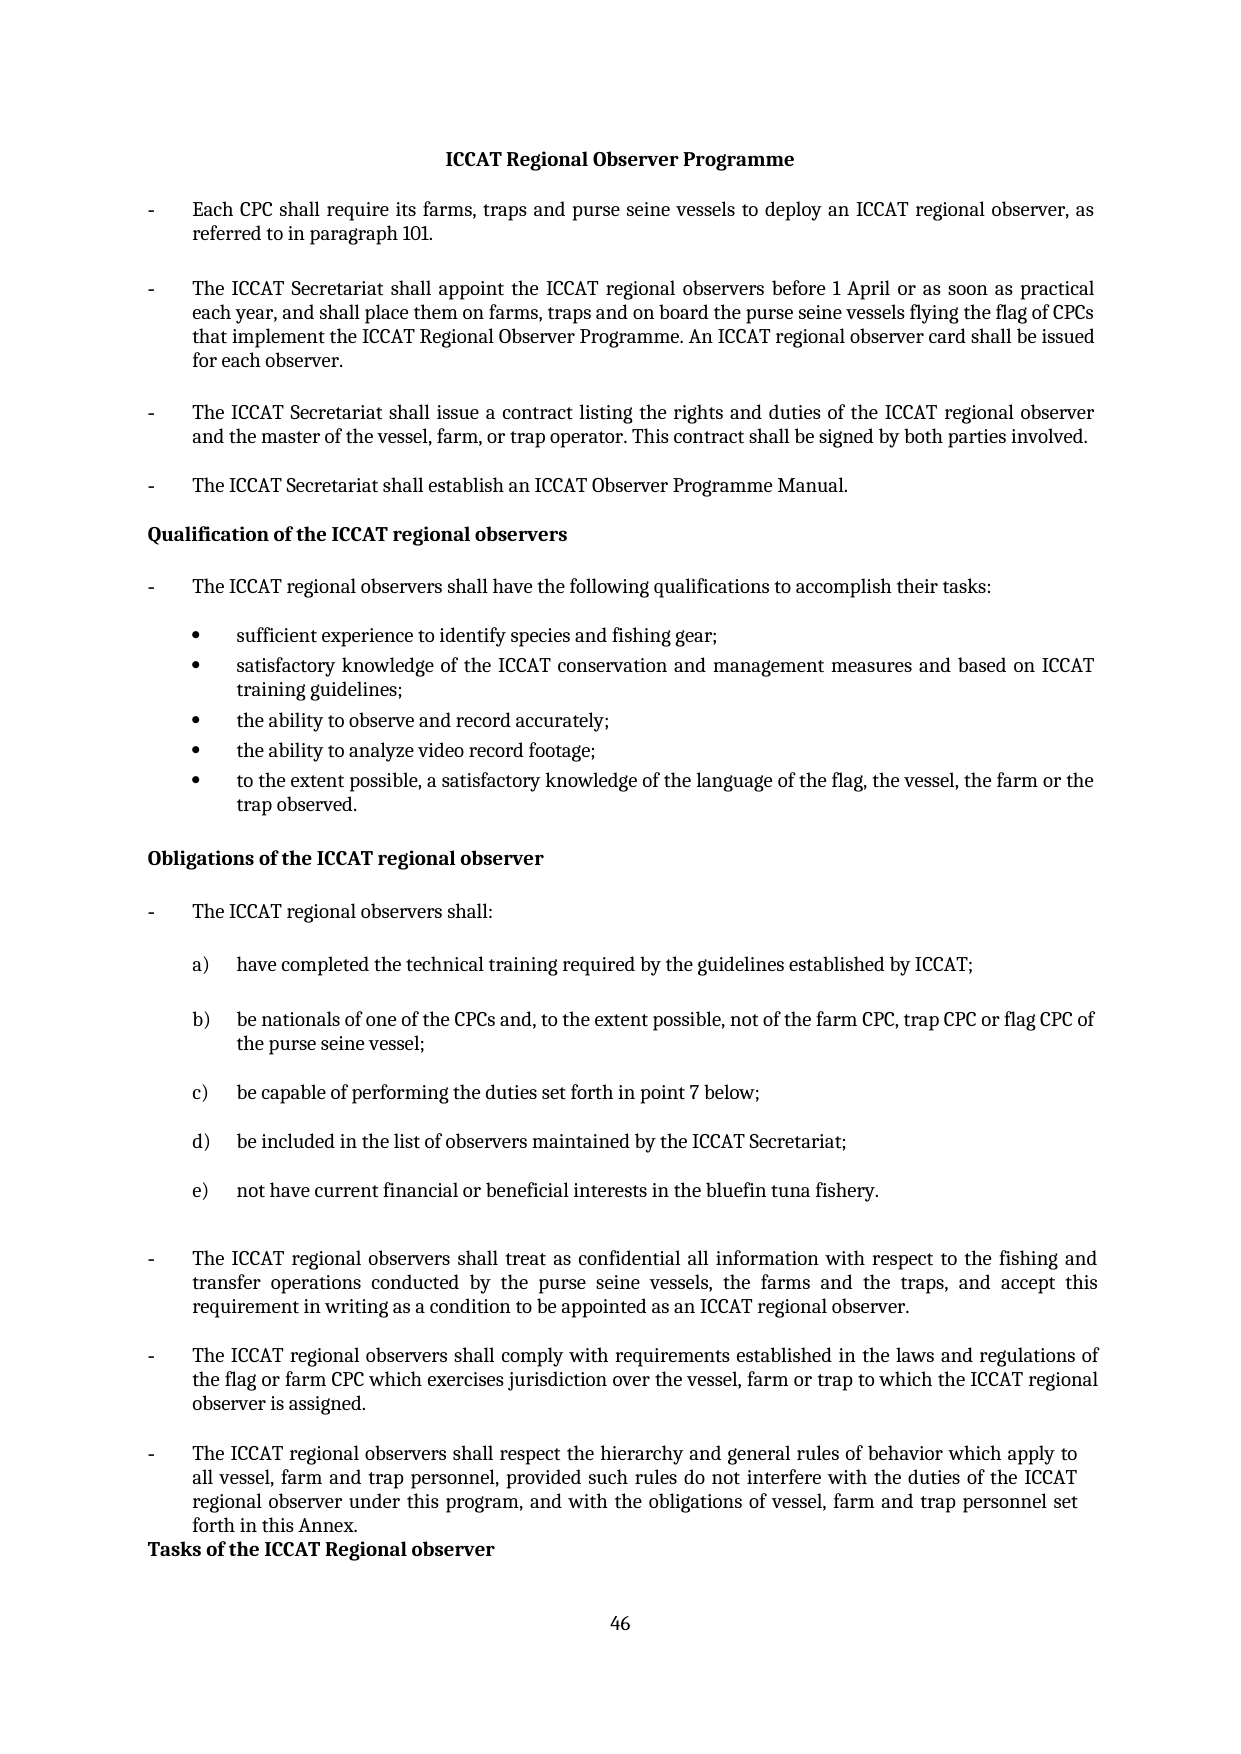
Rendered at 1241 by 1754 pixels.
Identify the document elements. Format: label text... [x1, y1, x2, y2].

list The ICCAT regional observers shall treat as confidential all information with respect to the fishing and transfer operations conducted by the purse seine vessels, the farms and the traps, and accept this requirement in writing as a condition to be appointed as an ICCAT regional observer. [148, 1246, 1099, 1318]
subtitle Qualification of the ICCAT regional observers [148, 522, 1092, 546]
list to the extent possible, a satisfactory knowledge of the language of the flag, the vessel, the farm or the trap observed. [192, 769, 1096, 817]
text Tasks of the ICCAT Regional observer [148, 1538, 1092, 1562]
list The ICCAT Secretariat shall issue a contract listing the rights and duties of the ICCAT regional observer and the master of the vessel, farm, or trap operator. This contract shall be signed by both parties involved. [148, 400, 1096, 449]
list sufficient experience to identify species and fishing gear; [192, 624, 1096, 648]
list be included in the list of observers maintained by the ICCAT Secretariat; [192, 1130, 1096, 1154]
list have completed the technical training required by the guidelines established by ICCAT; [192, 953, 1081, 977]
list Each CPC shall require its farms, traps and purse seine vessels to deploy an ICCAT regional observer, as referred to in paragraph 101. [148, 197, 1096, 246]
list be nationals of one of the CPCs and, to the extent possible, not of the farm CPC, trap CPC or flag CPC of the purse seine vessel; [192, 1008, 1096, 1056]
list The ICCAT regional observers shall comply with requirements established in the laws and regulations of the flag or farm CPC which exercises jurisdiction over the vessel, farm or trap to which the ICCAT regional observer is assigned. [148, 1343, 1099, 1416]
list the ability to observe and record accurately; [192, 708, 1096, 732]
list The ICCAT regional observers shall have the following qualifications to accomplish their tasks: [148, 574, 1096, 599]
list The ICCAT regional observers shall respect the hierarchy and general rules of behavior which apply to all vessel, farm and trap personnel, provided such rules do not interfere with the duties of the ICCAT regional observer under this program, and with the obligations of vessel, farm and trap personnel set forth in this Annex. [148, 1441, 1080, 1538]
list The ICCAT Secretariat shall establish an ICCAT Observer Programme Manual. [148, 473, 1080, 498]
list the ability to analyze video record footage; [192, 738, 1096, 762]
subtitle Obligations of the ICCAT regional observer [148, 847, 1092, 871]
text ICCAT Regional Observer Programme [148, 148, 1092, 172]
list be capable of performing the duties set forth in point 7 below; [192, 1081, 1096, 1105]
list The ICCAT Secretariat shall appoint the ICCAT regional observers before 1 April or as soon as practical each year, and shall place them on farms, traps and on board the purse seine vessels flying the flag of CPCs that implement the ICCAT Regional Observer Programme. An ICCAT regional observer card shall be issued for each observer. [148, 276, 1096, 372]
list not have current financial or beneficial interests in the bluefin tuna fishery. [192, 1179, 1096, 1203]
list The ICCAT regional observers shall: [148, 899, 1080, 924]
list satisfactory knowledge of the ICCAT conservation and management measures and based on ICCAT training guidelines; [192, 654, 1096, 702]
